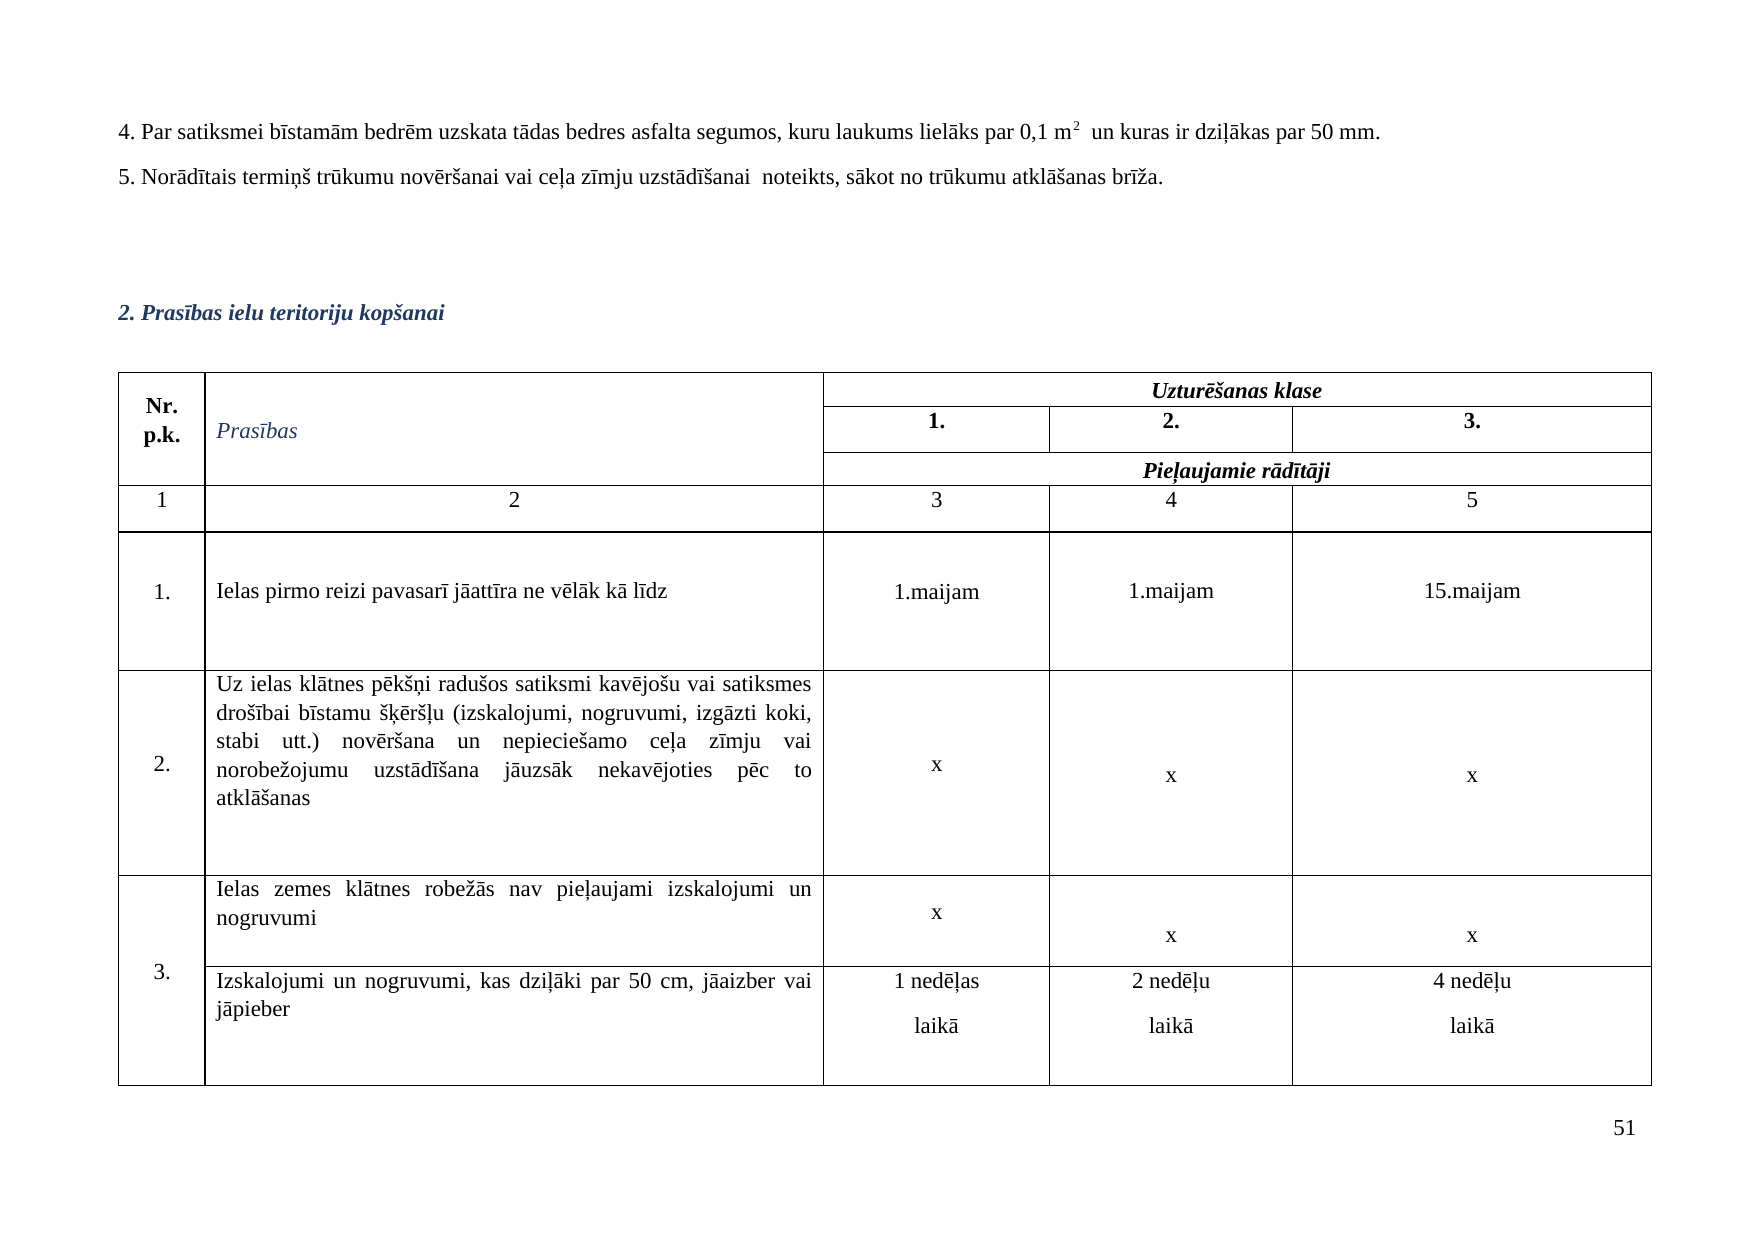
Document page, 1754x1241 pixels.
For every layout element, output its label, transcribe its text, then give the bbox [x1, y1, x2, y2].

table_cell 3. [1293, 407, 1651, 452]
table_cell 1.maijam [1050, 533, 1292, 669]
text 4. Par satiksmei bīstamām bedrēm uzskata tādas bedres asfalta segumos, kuru laukums lielāks par 0,1 m2 un kuras ir dziļākas par 50 mm. [118, 118, 1652, 144]
table_cell x [1050, 876, 1292, 966]
table_cell 4 [1050, 486, 1292, 531]
table_header Prasības [206, 373, 823, 485]
table_cell 3. [119, 876, 204, 1085]
table_cell 3 [824, 486, 1049, 531]
table_cell Pieļaujamie rādītāji [824, 453, 1651, 485]
table_cell 2 [206, 486, 823, 531]
table_cell Ielas zemes klātnes robežās nav pieļaujami izskalojumi un nogruvumi [206, 876, 823, 966]
table_cell Izskalojumi un nogruvumi, kas dziļāki par 50 cm, jāaizber vai jāpieber [206, 967, 823, 1085]
table_cell x [824, 671, 1049, 874]
table_cell 2. [119, 671, 204, 874]
table_header Nr. p.k. [119, 373, 204, 485]
table_cell 5 [1293, 486, 1651, 531]
table_cell 2 nedēļu laikā [1050, 967, 1292, 1085]
table_cell x [1293, 876, 1651, 966]
table_cell 1. [824, 407, 1049, 452]
table_cell Ielas pirmo reizi pavasarī jāattīra ne vēlāk kā līdz [206, 533, 823, 669]
table_cell x [1050, 671, 1292, 874]
table_cell 4 nedēļu laikā [1293, 967, 1651, 1085]
table_header Uzturēšanas klase [824, 373, 1651, 406]
text 5. Norādītais termiņš trūkumu novēršanai vai ceļa zīmju uzstādīšanai noteikts, sākot no trūkumu atklāšanas brīža. [118, 163, 1636, 189]
table_cell x [1293, 671, 1651, 874]
table_cell Uz ielas klātnes pēkšņi radušos satiksmi kavējošu vai satiksmes drošībai bīstamu šķēršļu (izskalojumi, nogruvumi, izgāzti koki, stabi utt.) novēršana un nepieciešamo ceļa zīmju vai norobežojumu uzstādīšana jāuzsāk nekavējoties pēc to atklāšanas [206, 671, 823, 874]
table_cell 15.maijam [1293, 533, 1651, 669]
table_cell 1 [119, 486, 204, 531]
table_cell 1. [119, 533, 204, 669]
table_cell x [824, 876, 1049, 966]
subtitle 2. Prasības ielu teritoriju kopšanai [118, 298, 1636, 325]
table_cell 2. [1050, 407, 1292, 452]
table_cell 1 nedēļas laikā [824, 967, 1049, 1085]
table_cell 1.maijam [824, 533, 1049, 669]
